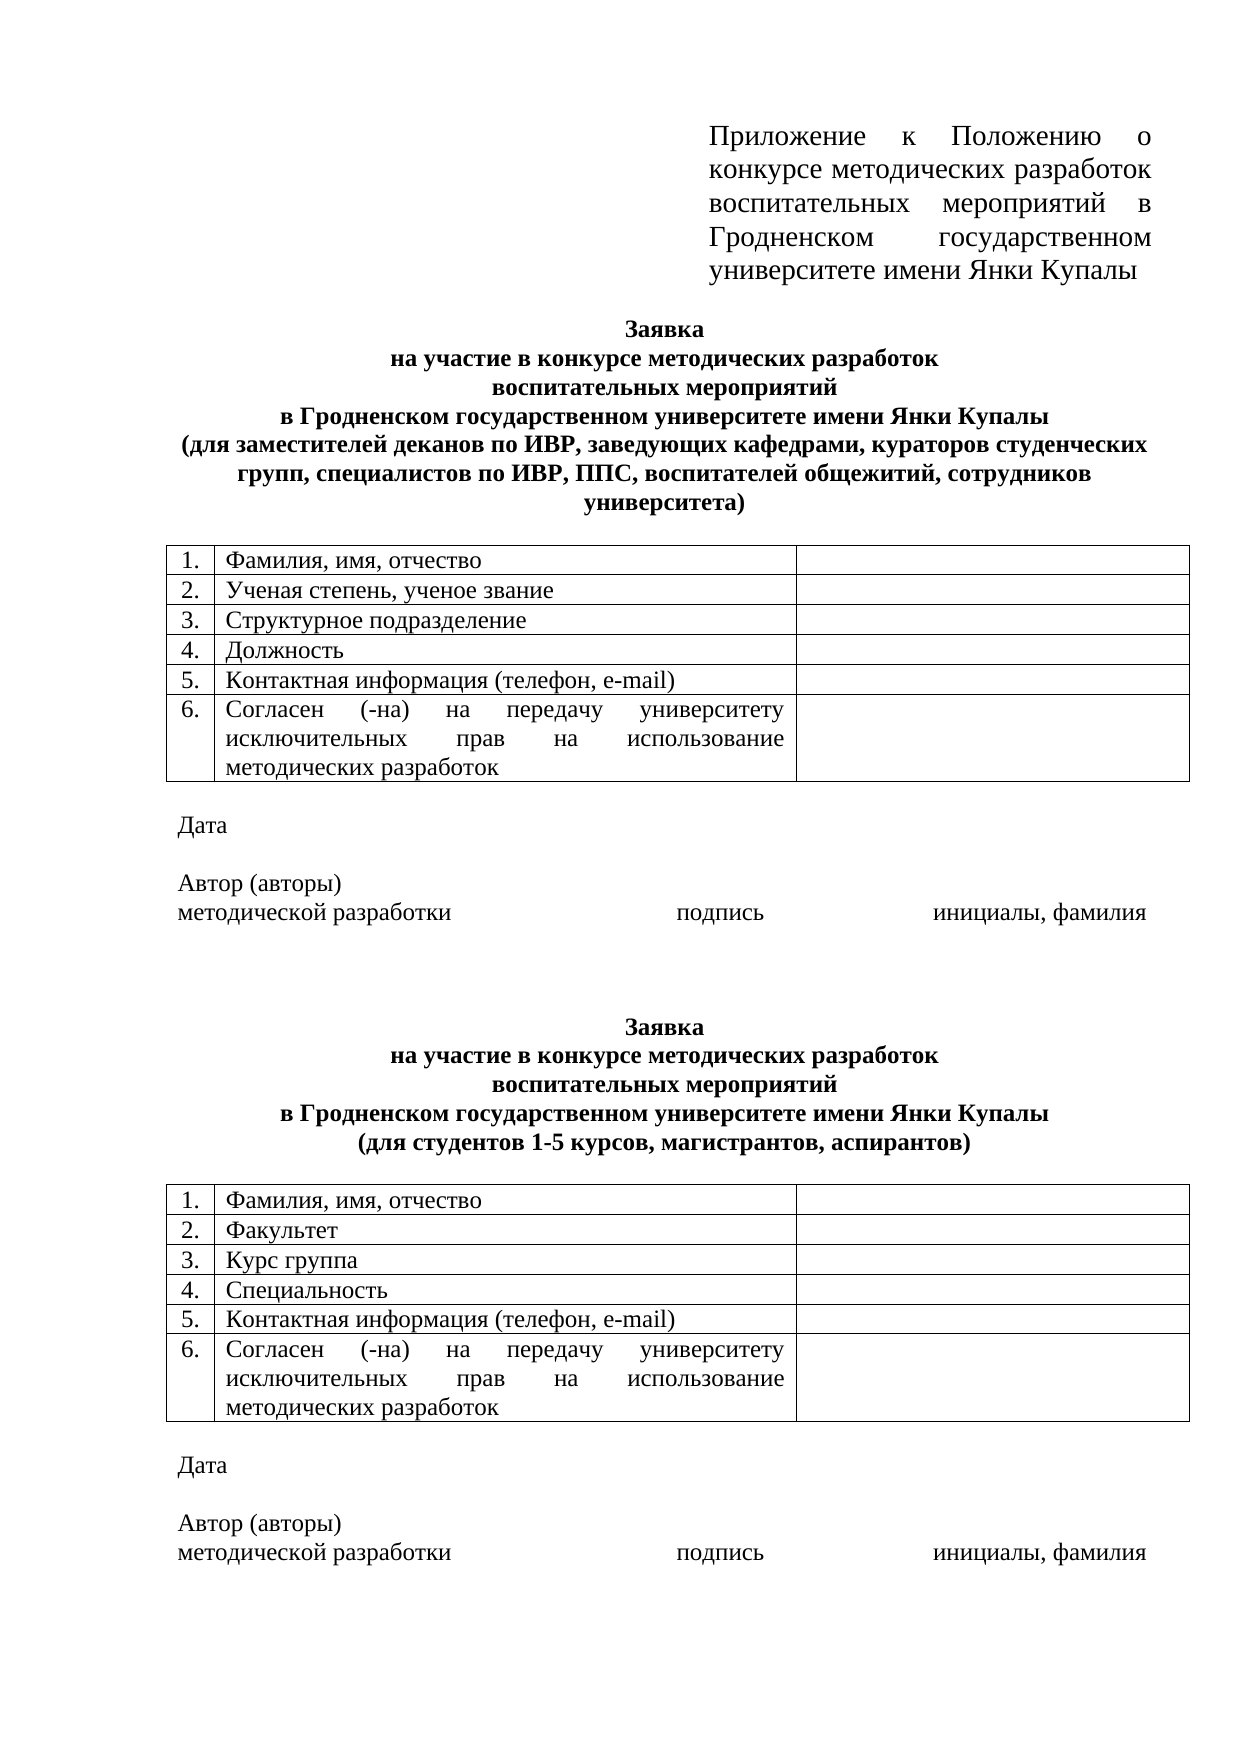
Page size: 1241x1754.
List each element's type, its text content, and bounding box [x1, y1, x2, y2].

text методической разработки подпись инициалы, фамилия [177, 1537, 1152, 1565]
table_header Фамилия, имя, отчество [215, 546, 796, 574]
text воспитательных мероприятий [177, 372, 1152, 401]
table_cell Факультет [215, 1215, 796, 1244]
table_cell Согласен (-на) на передачу университету исключительных прав на использование методических разработок [215, 1334, 796, 1421]
table_cell [797, 665, 1189, 693]
table_cell 2. [167, 1215, 214, 1244]
table_cell 4. [167, 635, 214, 664]
text (для студентов 1-5 курсов, магистрантов, аспирантов) [177, 1127, 1152, 1156]
table_cell [797, 1245, 1189, 1274]
table_cell 4. [167, 1275, 214, 1303]
text Дата [177, 1450, 1152, 1479]
text в Гродненском государственном университете имени Янки Купалы [177, 1098, 1152, 1127]
table_cell 3. [167, 605, 214, 634]
text в Гродненском государственном университете имени Янки Купалы [177, 401, 1152, 429]
table_cell [797, 575, 1189, 604]
table_cell Должность [215, 635, 796, 664]
text Автор (авторы) [177, 868, 1152, 897]
table_cell [797, 635, 1189, 664]
table_cell Ученая степень, ученое звание [215, 575, 796, 604]
text Заявка [177, 1012, 1152, 1041]
table_header [797, 546, 1189, 574]
text Приложение к Положению о конкурсе методических разработок воспитательных мероприятий в Гродненском государственном университете имени Янки Купалы [709, 118, 1152, 286]
table_cell 5. [167, 1305, 214, 1333]
table_header Фамилия, имя, отчество [215, 1185, 796, 1214]
table_cell [797, 1305, 1189, 1333]
table_header 1. [167, 1185, 214, 1214]
table_cell [797, 695, 1189, 781]
table_cell [797, 1275, 1189, 1303]
table_cell [797, 1334, 1189, 1421]
text на участие в конкурсе методических разработок [177, 1041, 1152, 1069]
text воспитательных мероприятий [177, 1069, 1152, 1098]
text Автор (авторы) [177, 1508, 1152, 1537]
text (для заместителей деканов по ИВР, заведующих кафедрами, кураторов студенческих групп, специалистов по ИВР, ППС, воспитателей общежитий, сотрудников университета) [177, 429, 1152, 516]
table_cell Структурное подразделение [215, 605, 796, 634]
text методической разработки подпись инициалы, фамилия [177, 897, 1152, 926]
table_cell 6. [167, 1334, 214, 1421]
table_cell Контактная информация (телефон, e-mail) [215, 665, 796, 693]
table_cell 3. [167, 1245, 214, 1274]
table_cell [797, 605, 1189, 634]
table_cell Специальность [215, 1275, 796, 1303]
table_cell [797, 1215, 1189, 1244]
table_header [797, 1185, 1189, 1214]
text Дата [177, 811, 1152, 839]
table_cell Контактная информация (телефон, e-mail) [215, 1305, 796, 1333]
table_cell 5. [167, 665, 214, 693]
table_cell 2. [167, 575, 214, 604]
text Заявка [177, 314, 1152, 343]
table_cell Согласен (-на) на передачу университету исключительных прав на использование методических разработок [215, 695, 796, 781]
table_cell Курс группа [215, 1245, 796, 1274]
table_header 1. [167, 546, 214, 574]
text на участие в конкурсе методических разработок [177, 343, 1152, 372]
table_cell 6. [167, 695, 214, 781]
